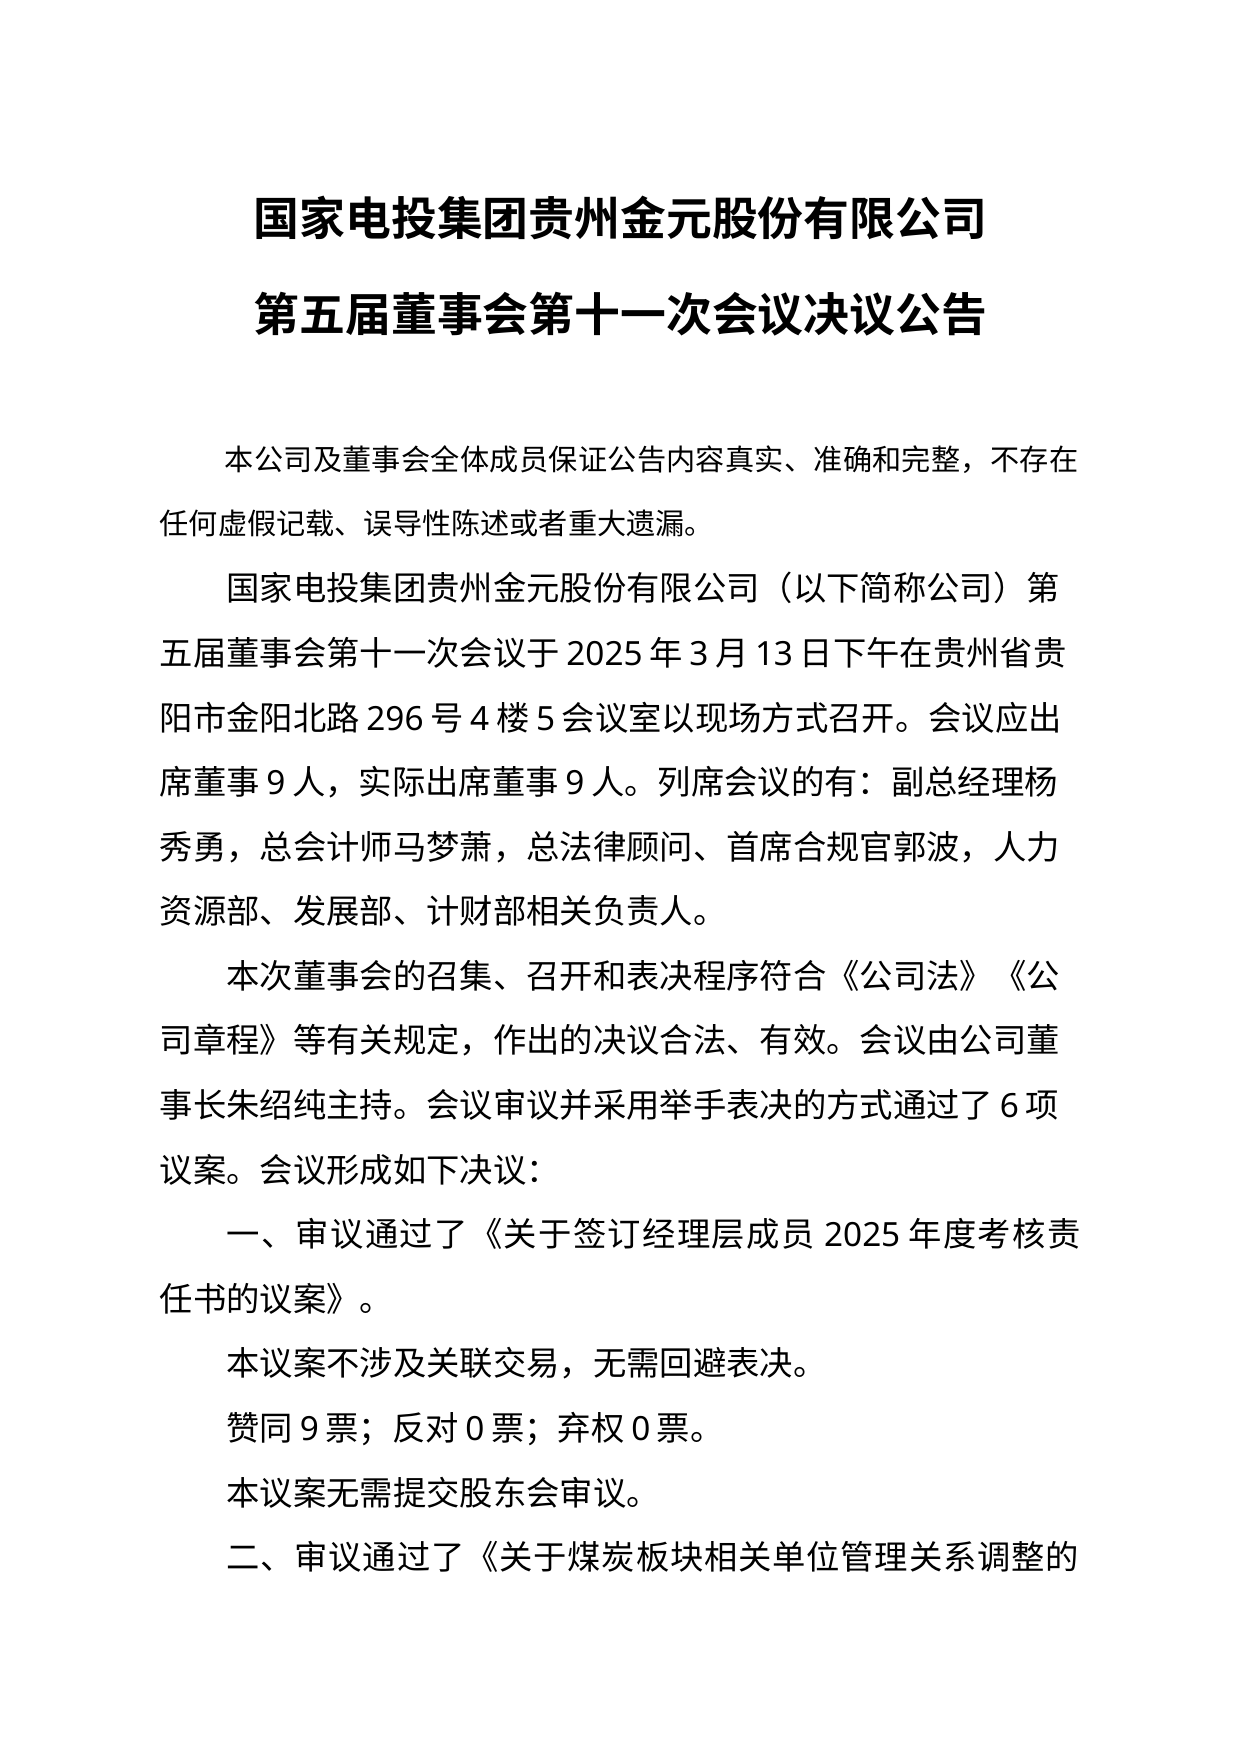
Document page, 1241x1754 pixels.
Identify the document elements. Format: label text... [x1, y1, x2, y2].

text 国家电投集团贵州金元股份有限公司 [159, 167, 1081, 263]
text 一、审议通过了《关于签订经理层成员2025年度考核责任书的议案》。 [159, 1200, 1081, 1329]
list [159, 1523, 1081, 1587]
text 第五届董事会第十一次会议决议公告 [159, 263, 1081, 360]
list 本次董事会的召集、召开和表决程序符合《公司法》《公司章程》等有关规定，作出的决议合法、有效。会议由公司董事长朱绍纯主持。会议审议并采用举手表决的方式通过了6项议案。会议形成如下决议： [159, 942, 1081, 1200]
text 本公司及董事会全体成员保证公告内容真实、准确和完整，不存在任何虚假记载、误导性陈述或者重大遗漏。 [159, 425, 1081, 554]
text 本议案无需提交股东会审议。 [159, 1458, 1081, 1523]
list 国家电投集团贵州金元股份有限公司（以下简称公司）第五届董事会第十一次会议于2025年3月13日下午在贵州省贵阳市金阳北路296号4楼5会议室以现场方式召开。会议应出席董事9人，实际出席董事9人。列席会议的有：副总经理杨秀勇，总会计师马梦萧，总法律顾问、首席合规官郭波，人力资源部、发展部、计财部相关负责人。 [159, 554, 1081, 942]
text 赞同9票；反对0票；弃权0票。 [159, 1394, 1081, 1458]
text 本议案不涉及关联交易，无需回避表决。 [159, 1329, 1081, 1394]
